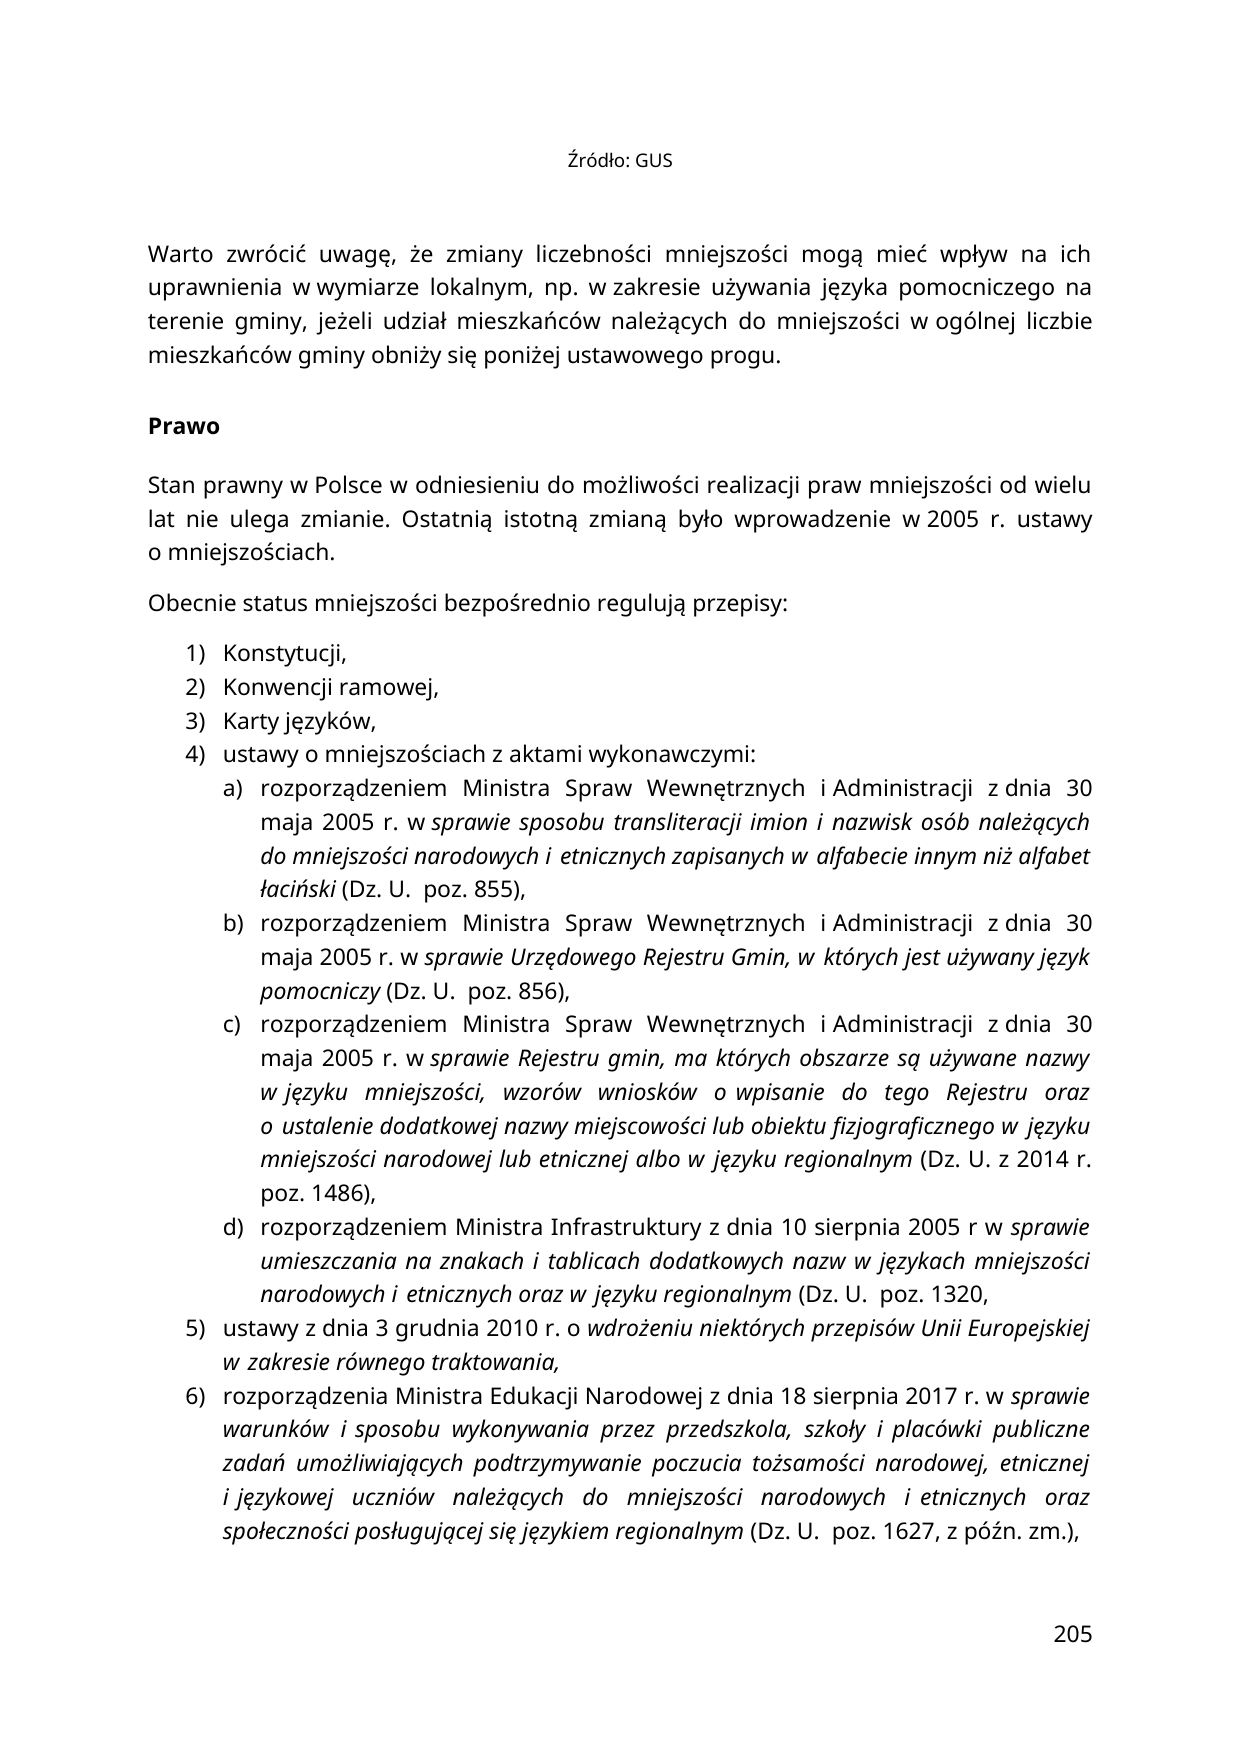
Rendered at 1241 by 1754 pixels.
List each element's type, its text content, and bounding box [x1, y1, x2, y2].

list rozporządzeniem Ministra Spraw Wewnętrznych i Administracji z dnia 30 maja 2005 r. w sprawie Urzędowego Rejestru Gmin, w których jest używany język pomocniczy (Dz. U. poz. 856), [223, 907, 1093, 1006]
list rozporządzeniem Ministra Spraw Wewnętrznych i Administracji z dnia 30 maja 2005 r. w sprawie Rejestru gmin, ma których obszarze są używane nazwy w języku mniejszości, wzorów wniosków o wpisanie do tego Rejestru oraz o ustalenie dodatkowej nazwy miejscowości lub obiektu fizjograficznego w języku mniejszości narodowej lub etnicznej albo w języku regionalnym (Dz. U. z 2014 r. poz. 1486), [223, 1008, 1093, 1208]
subtitle Prawo [148, 410, 1093, 441]
list rozporządzeniem Ministra Infrastruktury z dnia 10 sierpnia 2005 r w sprawie umieszczania na znakach i tablicach dodatkowych nazw w językach mniejszości narodowych i etnicznych oraz w języku regionalnym (Dz. U. poz. 1320, [223, 1211, 1093, 1310]
list Karty języków, [185, 705, 1093, 736]
list rozporządzeniem Ministra Spraw Wewnętrznych i Administracji z dnia 30 maja 2005 r. w sprawie sposobu transliteracji imion i nazwisk osób należących do mniejszości narodowych i etnicznych zapisanych w alfabecie innym niż alfabet łaciński (Dz. U. poz. 855), [223, 772, 1093, 905]
text Warto zwrócić uwagę, że zmiany liczebności mniejszości mogą mieć wpływ na ich uprawnienia w wymiarze lokalnym, np. w zakresie używania języka pomocniczego na terenie gminy, jeżeli udział mieszkańców należących do mniejszości w ogólnej liczbie mieszkańców gminy obniży się poniżej ustawowego progu. [148, 238, 1093, 370]
list rozporządzenia Ministra Edukacji Narodowej z dnia 18 sierpnia 2017 r. w sprawie warunków i sposobu wykonywania przez przedszkola, szkoły i placówki publiczne zadań umożliwiających podtrzymywanie poczucia tożsamości narodowej, etnicznej i językowej uczniów należących do mniejszości narodowych i etnicznych oraz społeczności posługującej się językiem regionalnym (Dz. U. poz. 1627, z późn. zm.), [185, 1380, 1093, 1546]
text Stan prawny w Polsce w odniesieniu do możliwości realizacji praw mniejszości od wielu lat nie ulega zmianie. Ostatnią istotną zmianą było wprowadzenie w 2005 r. ustawy o mniejszościach. [148, 469, 1093, 568]
text Źródło: GUS [266, 148, 974, 173]
list ustawy z dnia 3 grudnia 2010 r. o wdrożeniu niektórych przepisów Unii Europejskiej w zakresie równego traktowania, [185, 1312, 1093, 1377]
text Obecnie status mniejszości bezpośrednio regulują przepisy: [148, 587, 1093, 618]
list Konwencji ramowej, [185, 671, 1093, 702]
list Konstytucji, [185, 637, 1093, 668]
list ustawy o mniejszościach z aktami wykonawczymi: [185, 738, 1093, 770]
